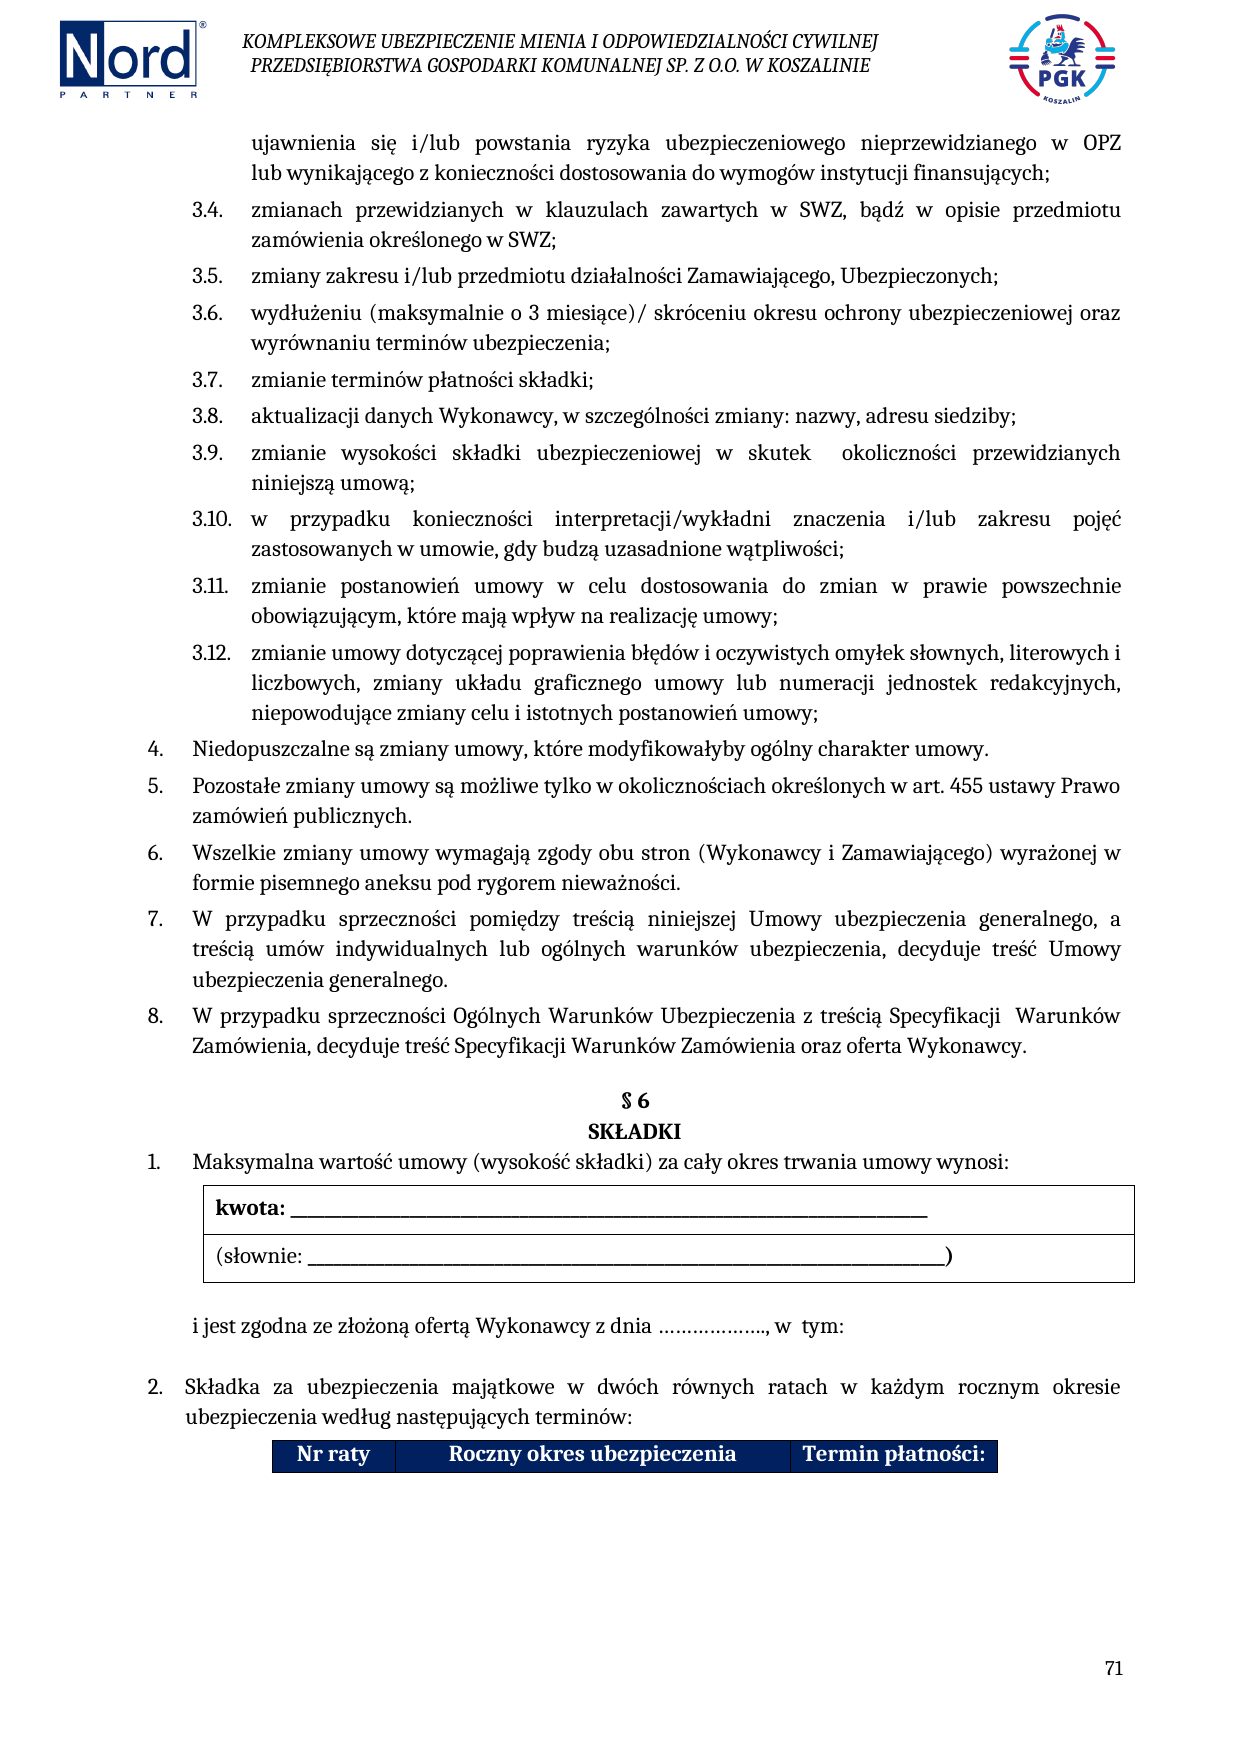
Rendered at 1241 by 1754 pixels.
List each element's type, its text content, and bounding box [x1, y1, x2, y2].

table_header Nr raty [273, 1441, 395, 1472]
list zmianie terminów płatności składki; [192, 366, 1122, 393]
list Pozostałe zmiany umowy są możliwe tylko w okolicznościach określonych w art. 455 ustawy Prawo zamówień publicznych. [148, 773, 1122, 829]
list aktualizacji danych Wykonawcy, w szczególności zmiany: nazwy, adresu siedziby; [192, 403, 1122, 429]
list wydłużeniu (maksymalnie o 3 miesiące)/ skróceniu okresu ochrony ubezpieczeniowej oraz wyrównaniu terminów ubezpieczenia; [192, 300, 1122, 356]
table_header kwota: ___________________________________________________________________________ [204, 1186, 1134, 1233]
list zmianie wysokości składki ubezpieczeniowej w skutek okoliczności przewidzianych niniejszą umową; [192, 439, 1122, 496]
list zmianach przewidzianych w klauzulach zawartych w SWZ, bądź w opisie przedmiotu zamówienia określonego w SWZ; [192, 197, 1122, 253]
table_header Termin płatności: [791, 1441, 997, 1472]
list W przypadku sprzeczności Ogólnych Warunków Ubezpieczenia z treścią Specyfikacji Warunków Zamówienia, decyduje treść Specyfikacji Warunków Zamówienia oraz oferta Wykonawcy. [148, 1003, 1122, 1059]
list w przypadku konieczności interpretacji/wykładni znaczenia i/lub zakresu pojęć zastosowanych w umowie, gdy budzą uzasadnione wątpliwości; [192, 506, 1122, 562]
list zmianie postanowień umowy w celu dostosowania do zmian w prawie powszechnie obowiązującym, które mają wpływ na realizację umowy; [192, 573, 1122, 629]
list zmianie umowy dotyczącej poprawienia błędów i oczywistych omyłek słownych, literowych i liczbowych, zmiany układu graficznego umowy lub numeracji jednostek redakcyjnych, niepowodujące zmiany celu i istotnych postanowień umowy; [192, 639, 1122, 726]
picture [53, 18, 210, 100]
table_cell (słownie: ___________________________________________________________________________) [204, 1235, 1134, 1282]
table_header Roczny okres ubezpieczenia [396, 1441, 790, 1472]
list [192, 130, 1122, 186]
list Maksymalna wartość umowy (wysokość składki) za cały okres trwania umowy wynosi: [148, 1149, 1122, 1175]
list W przypadku sprzeczności pomiędzy treścią niniejszej Umowy ubezpieczenia generalnego, a treścią umów indywidualnych lub ogólnych warunków ubezpieczenia, decyduje treść Umowy ubezpieczenia generalnego. [148, 906, 1122, 993]
text § 6 [148, 1088, 1122, 1114]
list Wszelkie zmiany umowy wymagają zgody obu stron (Wykonawcy i Zamawiającego) wyrażonej w formie pisemnego aneksu pod rygorem nieważności. [148, 839, 1122, 896]
text SKŁADKI [148, 1118, 1122, 1145]
picture [1007, 8, 1120, 108]
list zmiany zakresu i/lub przedmiotu działalności Zamawiającego, Ubezpieczonych; [192, 263, 1122, 289]
list Składka za ubezpieczenia majątkowe w dwóch równych ratach w każdym rocznym okresie ubezpieczenia według następujących terminów: [148, 1373, 1122, 1430]
text i jest zgodna ze złożoną ofertą Wykonawcy z dnia ………………., w tym: [148, 1313, 1122, 1339]
list Niedopuszczalne są zmiany umowy, które modyfikowałyby ogólny charakter umowy. [148, 736, 1122, 762]
